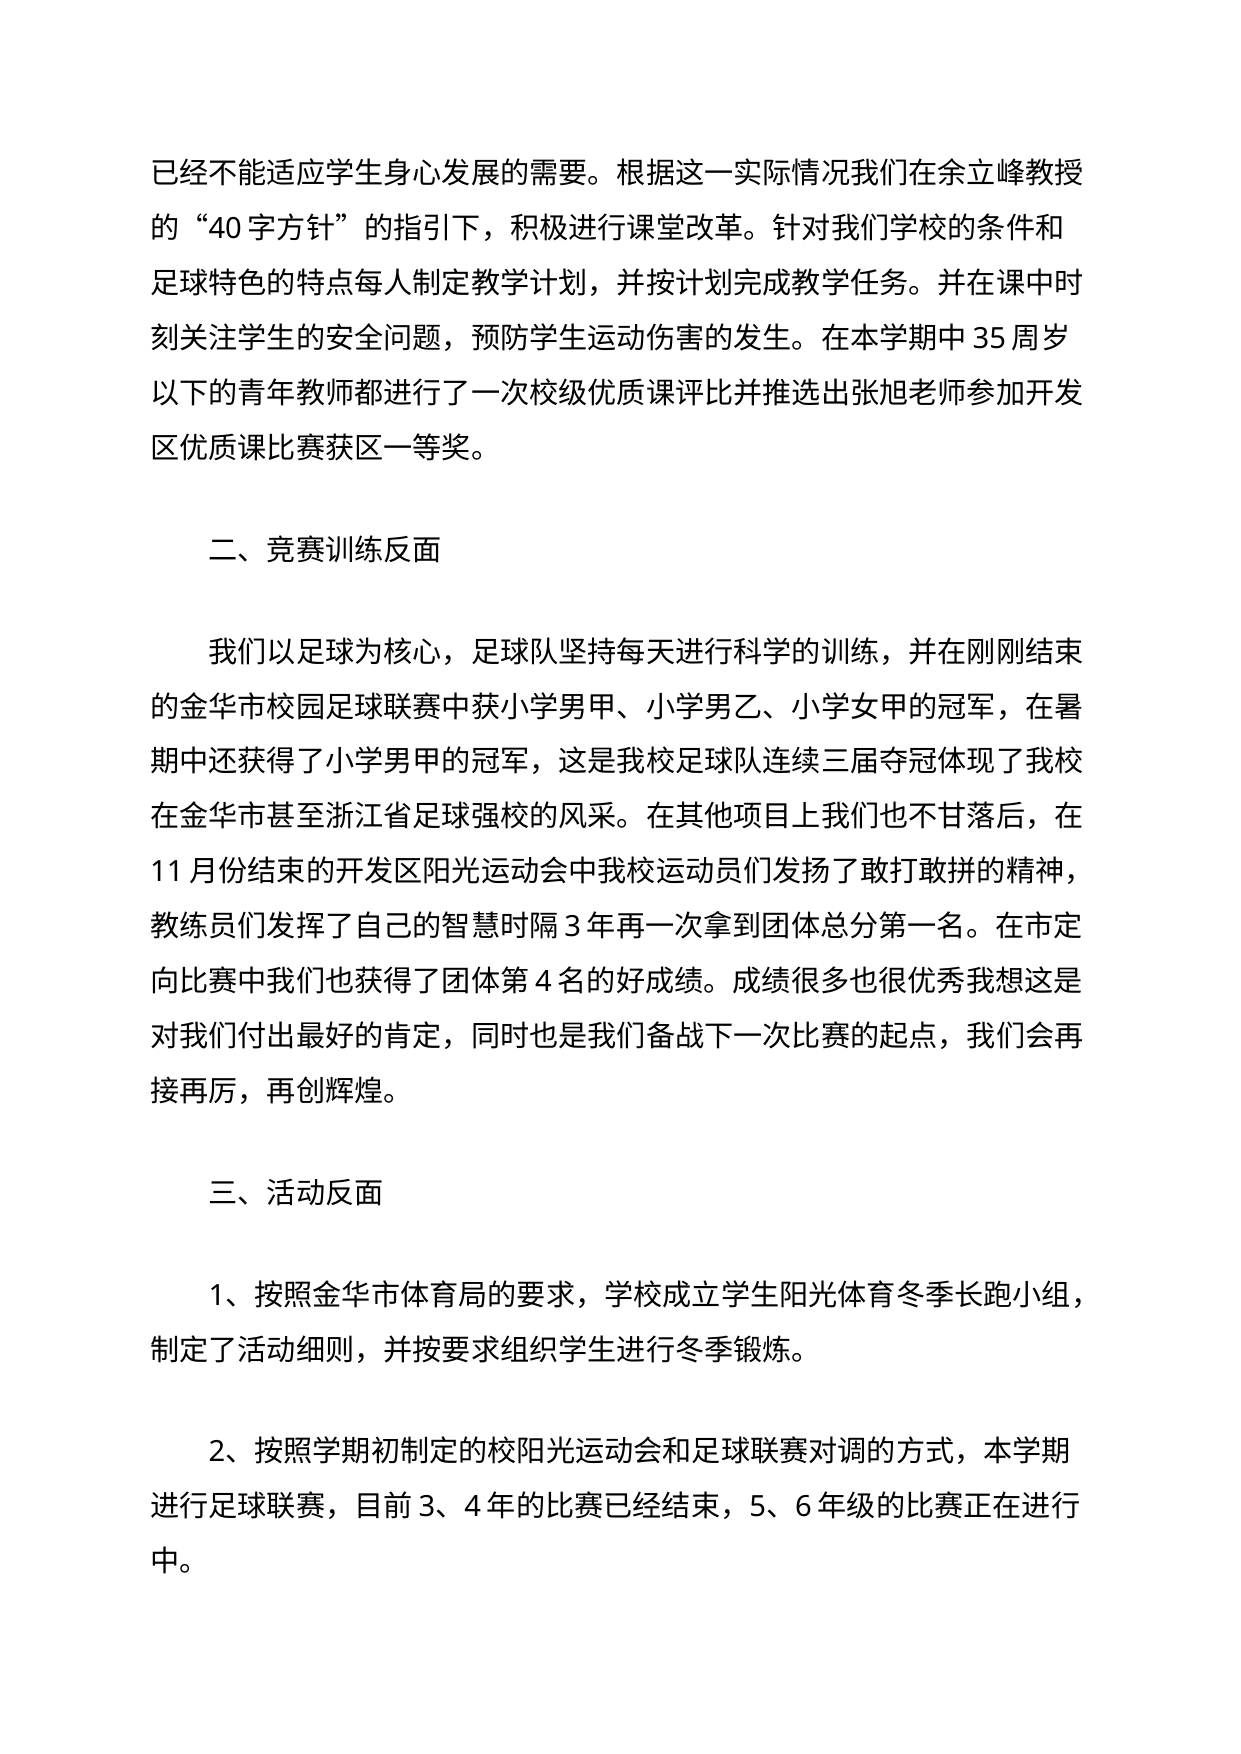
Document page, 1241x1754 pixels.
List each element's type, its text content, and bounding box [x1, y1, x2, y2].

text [150, 150, 1090, 467]
text 二、竞赛训练反面 [150, 526, 1090, 569]
text 我们以足球为核心，足球队坚持每天进行科学的训练，并在刚刚结束的金华市校园足球联赛中获小学男甲、小学男乙、小学女甲的冠军，在暑期中还获得了小学男甲的冠军，这是我校足球队连续三届夺冠体现了我校在金华市甚至浙江省足球强校的风采。在其他项目上我们也不甘落后，在11月份结束的开发区阳光运动会中我校运动员们发扬了敢打敢拼的精神，教练员们发挥了自己的智慧时隔3年再一次拿到团体总分第一名。在市定向比赛中我们也获得了团体第4名的好成绩。成绩很多也很优秀我想这是对我们付出最好的肯定，同时也是我们备战下一次比赛的起点，我们会再接再厉，再创辉煌。 [150, 628, 1090, 1110]
text 三、活动反面 [150, 1169, 1090, 1212]
text 2、按照学期初制定的校阳光运动会和足球联赛对调的方式，本学期进行足球联赛，目前3、4年的比赛已经结束，5、6年级的比赛正在进行中。 [150, 1428, 1090, 1580]
text 1、按照金华市体育局的要求，学校成立学生阳光体育冬季长跑小组，制定了活动细则，并按要求组织学生进行冬季锻炼。 [150, 1271, 1090, 1368]
